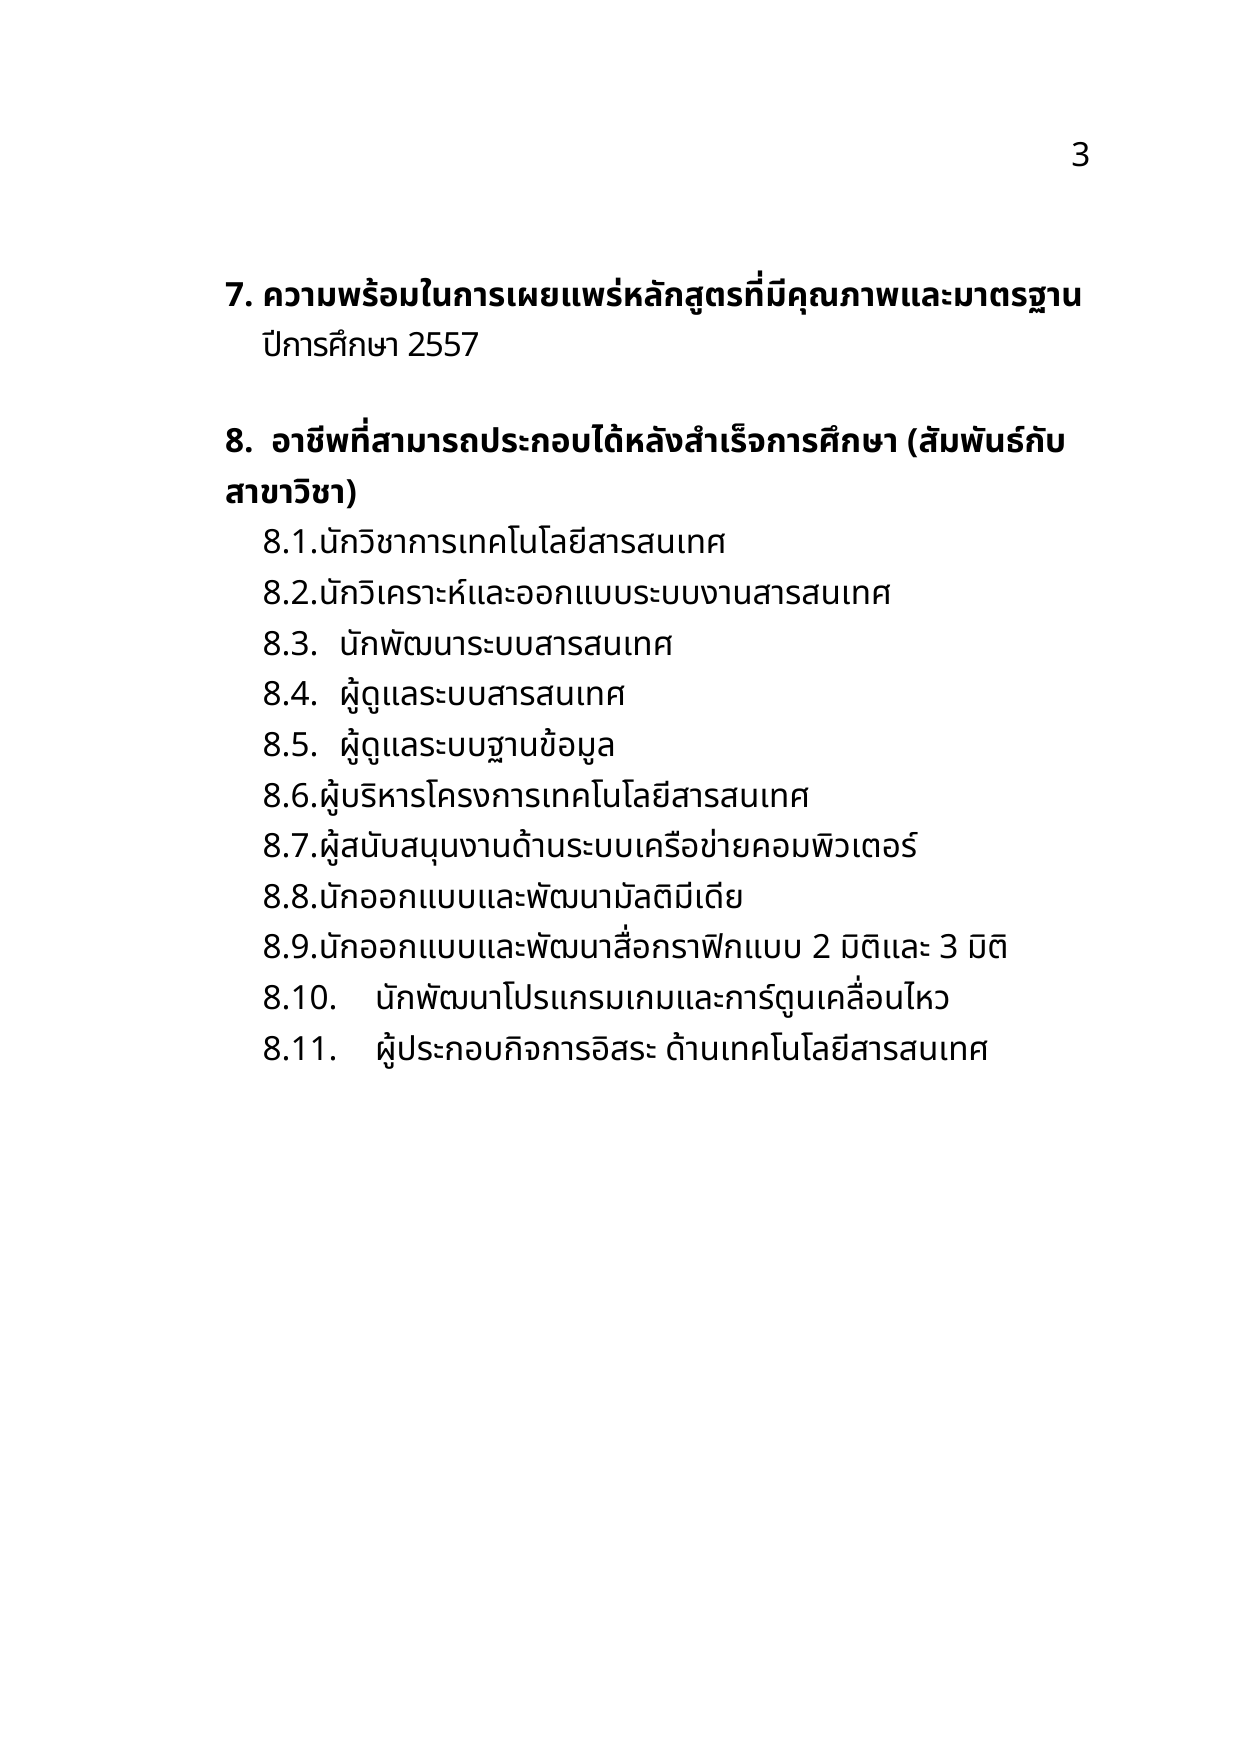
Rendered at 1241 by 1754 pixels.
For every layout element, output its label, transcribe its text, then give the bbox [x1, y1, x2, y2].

list ผู้ดูแลระบบฐานข้อมูล [262, 721, 1090, 771]
list ผู้ดูแลระบบสารสนเทศ [262, 670, 1090, 721]
text ปีการศึกษา 2557 [225, 321, 1090, 372]
list นักวิเคราะห์และออกแบบระบบงานสารสนเทศ [262, 569, 1090, 619]
list นักออกแบบและพัฒนามัลติมีเดีย [262, 873, 1090, 923]
list นักออกแบบและพัฒนาสื่อกราฟิกแบบ 2 มิติและ 3 มิติ [262, 923, 1090, 974]
list ผู้สนับสนุนงานด้านระบบเครือข่ายคอมพิวเตอร์ [262, 822, 1090, 873]
text 8. อาชีพที่สามารถประกอบได้หลังสำเร็จการศึกษา (สัมพันธ์กับสาขาวิชา) [225, 417, 1090, 518]
list นักพัฒนาระบบสารสนเทศ [262, 619, 1090, 670]
list ความพร้อมในการเผยแพร่หลักสูตรที่มีคุณภาพและมาตรฐาน [225, 270, 1090, 321]
list นักพัฒนาโปรแกรมเกมและการ์ตูนเคลื่อนไหว [262, 974, 1090, 1024]
list นักวิชาการเทคโนโลยีสารสนเทศ [262, 518, 1090, 569]
list ผู้ประกอบกิจการอิสระ ด้านเทคโนโลยีสารสนเทศ [262, 1024, 1090, 1075]
list ผู้บริหารโครงการเทคโนโลยีสารสนเทศ [262, 771, 1090, 822]
